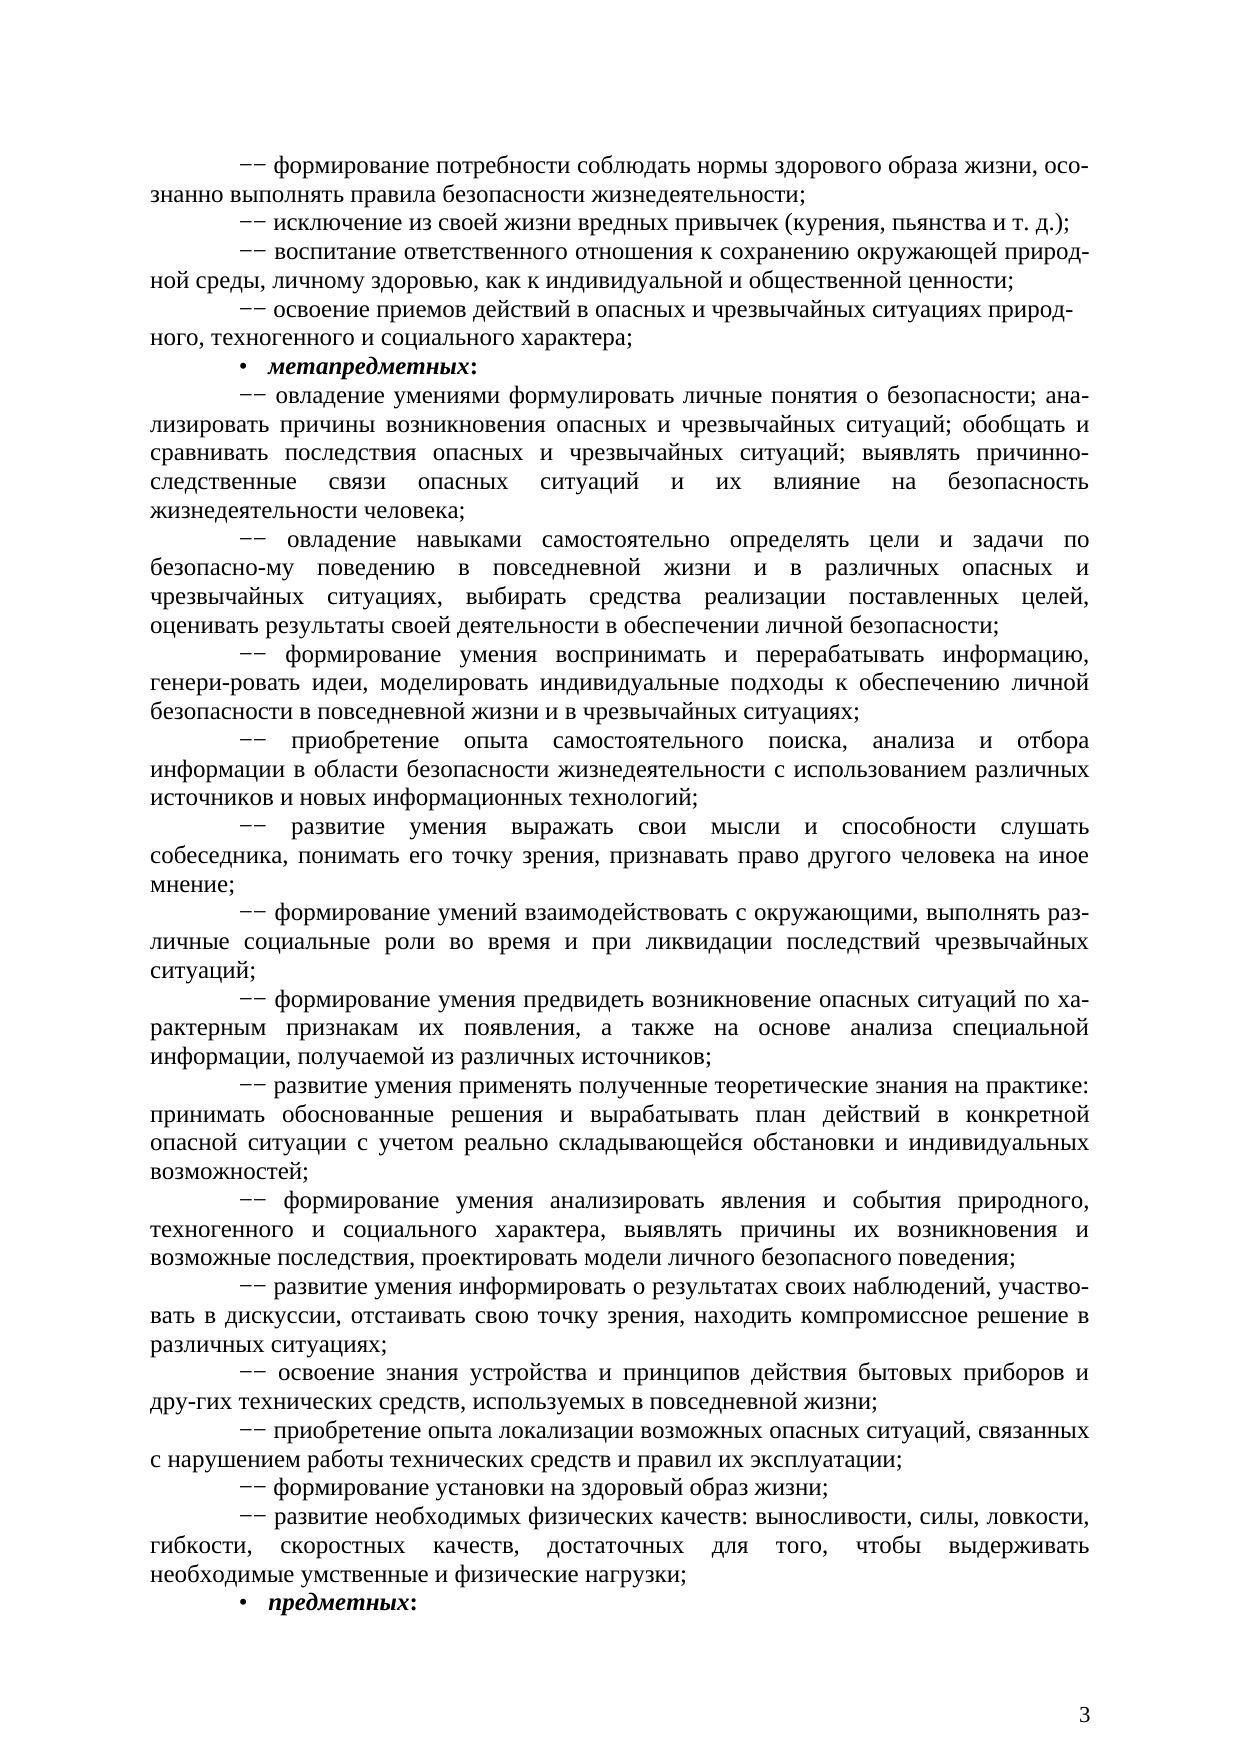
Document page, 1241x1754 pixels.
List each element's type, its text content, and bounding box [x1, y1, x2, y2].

text −− овладение навыками самостоятельно определять цели и задачи по безопасно-му поведению в повседневной жизни и в различных опасных и чрезвычайных ситуациях, выбирать средства реализации поставленных целей, оценивать результаты своей деятельности в обеспечении личной безопасности; [150, 524, 1090, 639]
list предметных: [150, 1587, 1090, 1616]
text −− формирование потребности соблюдать нормы здорового образа жизни, осо-знанно выполнять правила безопасности жизнедеятельности; [150, 150, 1090, 207]
text −− исключение из своей жизни вредных привычек (курения, пьянства и т. д.); [150, 207, 1090, 236]
list метапредметных: [150, 351, 1090, 380]
text −− развитие умения выражать свои мысли и способности слушать собеседника, понимать его точку зрения, признавать право другого человека на иное мнение; [150, 811, 1090, 897]
text −− формирование установки на здоровый образ жизни; [150, 1472, 1090, 1501]
text −− формирование умений взаимодействовать с окружающими, выполнять раз-личные социальные роли во время и при ликвидации последствий чрезвычайных ситуаций; [150, 897, 1090, 984]
text −− освоение знания устройства и принципов действия бытовых приборов и дру-гих технических средств, используемых в повседневной жизни; [150, 1357, 1090, 1415]
text −− приобретение опыта самостоятельного поиска, анализа и отбора информации в области безопасности жизнедеятельности с использованием различных источников и новых информационных технологий; [150, 725, 1090, 811]
text −− освоение приемов действий в опасных и чрезвычайных ситуациях природ- [150, 294, 1090, 322]
text −− развитие умения применять полученные теоретические знания на практике: принимать обоснованные решения и вырабатывать план действий в конкретной опасной ситуации с учетом реально складывающейся обстановки и индивидуальных возможностей; [150, 1070, 1090, 1185]
text −− воспитание ответственного отношения к сохранению окружающей природ-ной среды, личному здоровью, как к индивидуальной и общественной ценности; [150, 236, 1090, 294]
text −− приобретение опыта локализации возможных опасных ситуаций, связанных с нарушением работы технических средств и правил их эксплуатации; [150, 1415, 1090, 1472]
text −− формирование умения предвидеть возникновение опасных ситуаций по ха-рактерным признакам их появления, а также на основе анализа специальной информации, получаемой из различных источников; [150, 984, 1090, 1070]
text −− развитие умения информировать о результатах своих наблюдений, участво-вать в дискуссии, отстаивать свою точку зрения, находить компромиссное решение в различных ситуациях; [150, 1271, 1090, 1357]
text −− овладение умениями формулировать личные понятия о безопасности; ана-лизировать причины возникновения опасных и чрезвычайных ситуаций; обобщать и сравнивать последствия опасных и чрезвычайных ситуаций; выявлять причинно-следственные связи опасных ситуаций и их влияние на безопасность жизнедеятельности человека; [150, 380, 1090, 524]
text −− развитие необходимых физических качеств: выносливости, силы, ловкости, гибкости, скоростных качеств, достаточных для того, чтобы выдерживать необходимые умственные и физические нагрузки; [150, 1501, 1090, 1587]
text ного, техногенного и социального характера; [150, 322, 1090, 351]
text −− формирование умения анализировать явления и события природного, техногенного и социального характера, выявлять причины их возникновения и возможные последствия, проектировать модели личного безопасного поведения; [150, 1185, 1090, 1271]
text −− формирование умения воспринимать и перерабатывать информацию, генери-ровать идеи, моделировать индивидуальные подходы к обеспечению личной безопасности в повседневной жизни и в чрезвычайных ситуациях; [150, 639, 1090, 725]
